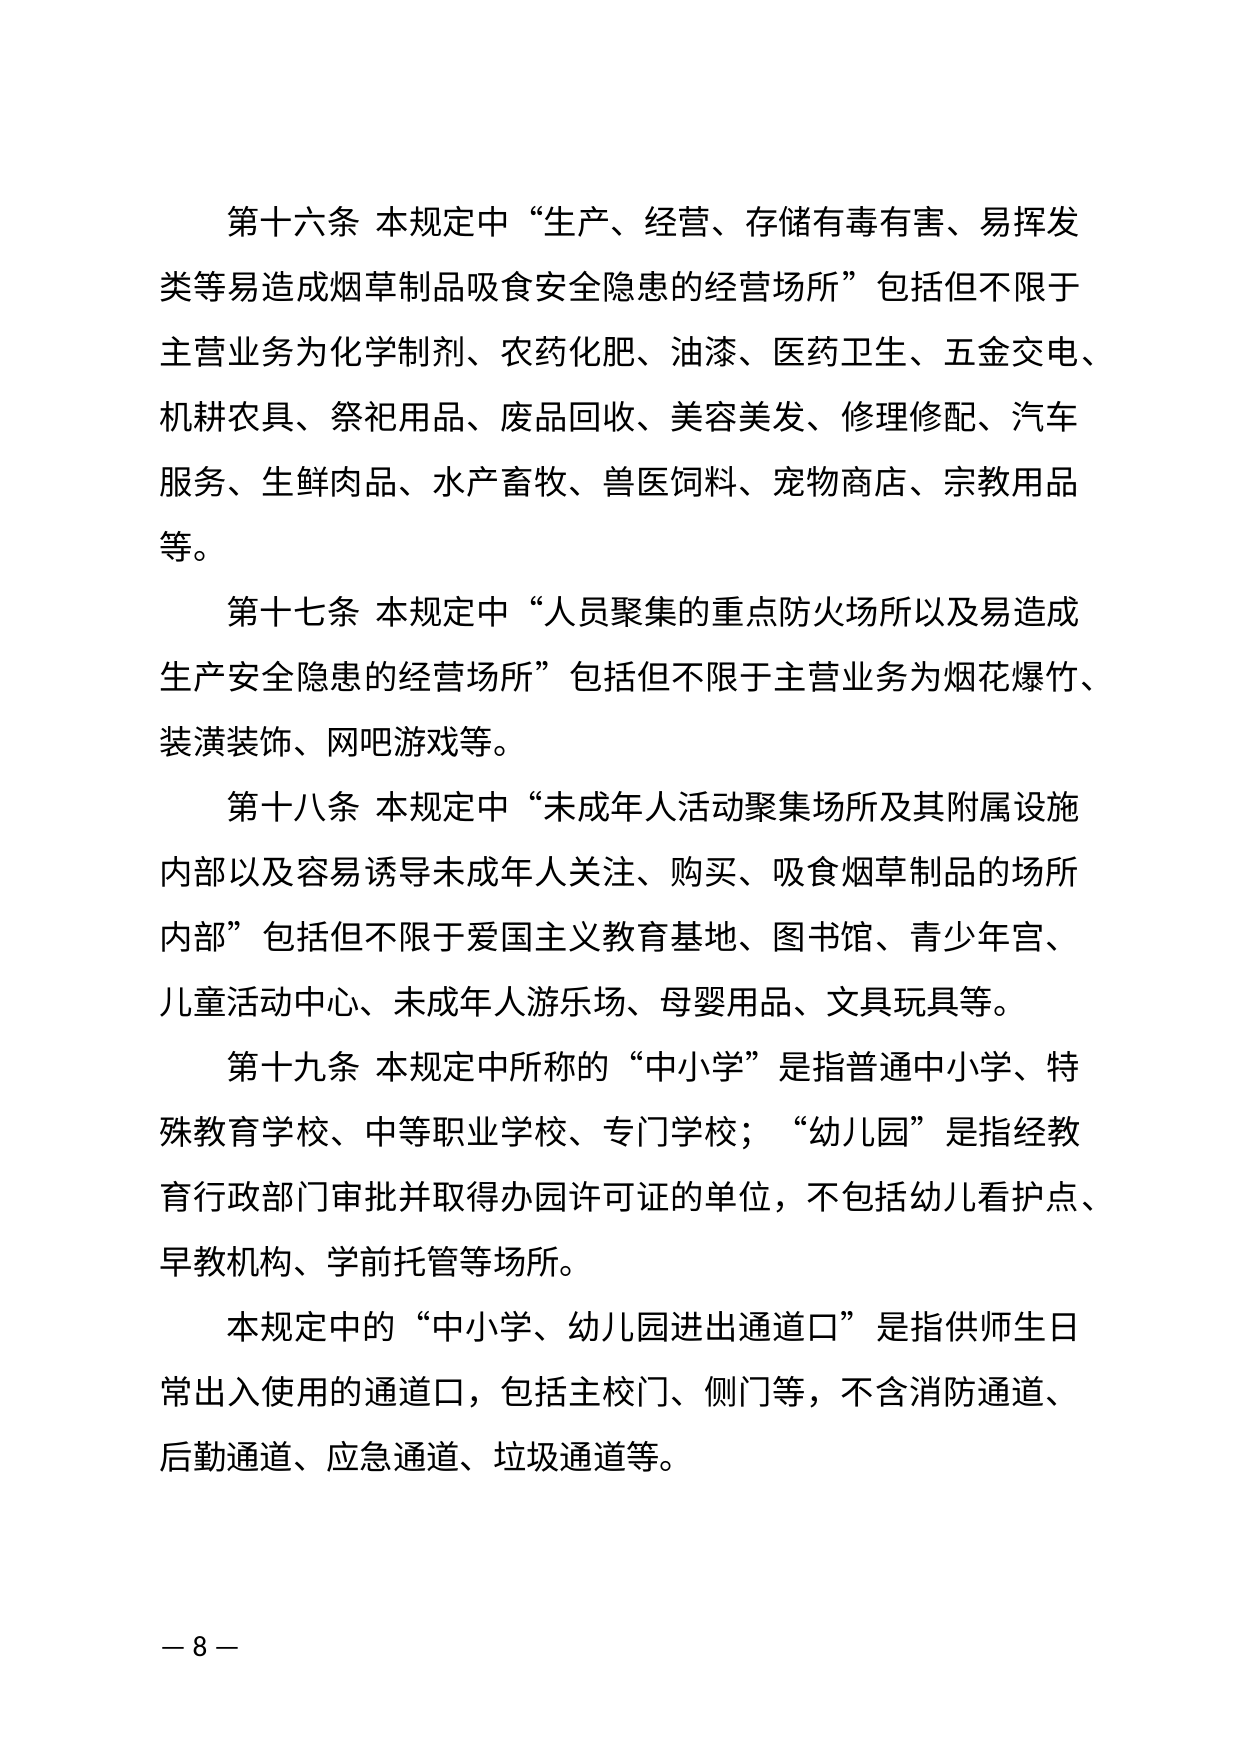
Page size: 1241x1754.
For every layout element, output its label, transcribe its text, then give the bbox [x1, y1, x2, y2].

text 第十七条 本规定中“人员聚集的重点防火场所以及易造成生产安全隐患的经营场所”包括但不限于主营业务为烟花爆竹、装潢装饰、网吧游戏等。 [159, 577, 1081, 772]
text 第十六条 本规定中“生产、经营、存储有毒有害、易挥发类等易造成烟草制品吸食安全隐患的经营场所”包括但不限于主营业务为化学制剂、农药化肥、油漆、医药卫生、五金交电、机耕农具、祭祀用品、废品回收、美容美发、修理修配、汽车服务、生鲜肉品、水产畜牧、兽医饲料、宠物商店、宗教用品等。 [159, 187, 1081, 577]
text 本规定中的“中小学、幼儿园进出通道口”是指供师生日常出入使用的通道口，包括主校门、侧门等，不含消防通道、后勤通道、应急通道、垃圾通道等。 [159, 1292, 1081, 1487]
text 第十八条 本规定中“未成年人活动聚集场所及其附属设施内部以及容易诱导未成年人关注、购买、吸食烟草制品的场所内部”包括但不限于爱国主义教育基地、图书馆、青少年宫、儿童活动中心、未成年人游乐场、母婴用品、文具玩具等。 [159, 772, 1081, 1032]
text 第十九条 本规定中所称的“中小学”是指普通中小学、特殊教育学校、中等职业学校、专门学校；“幼儿园”是指经教育行政部门审批并取得办园许可证的单位，不包括幼儿看护点、早教机构、学前托管等场所。 [159, 1032, 1081, 1292]
